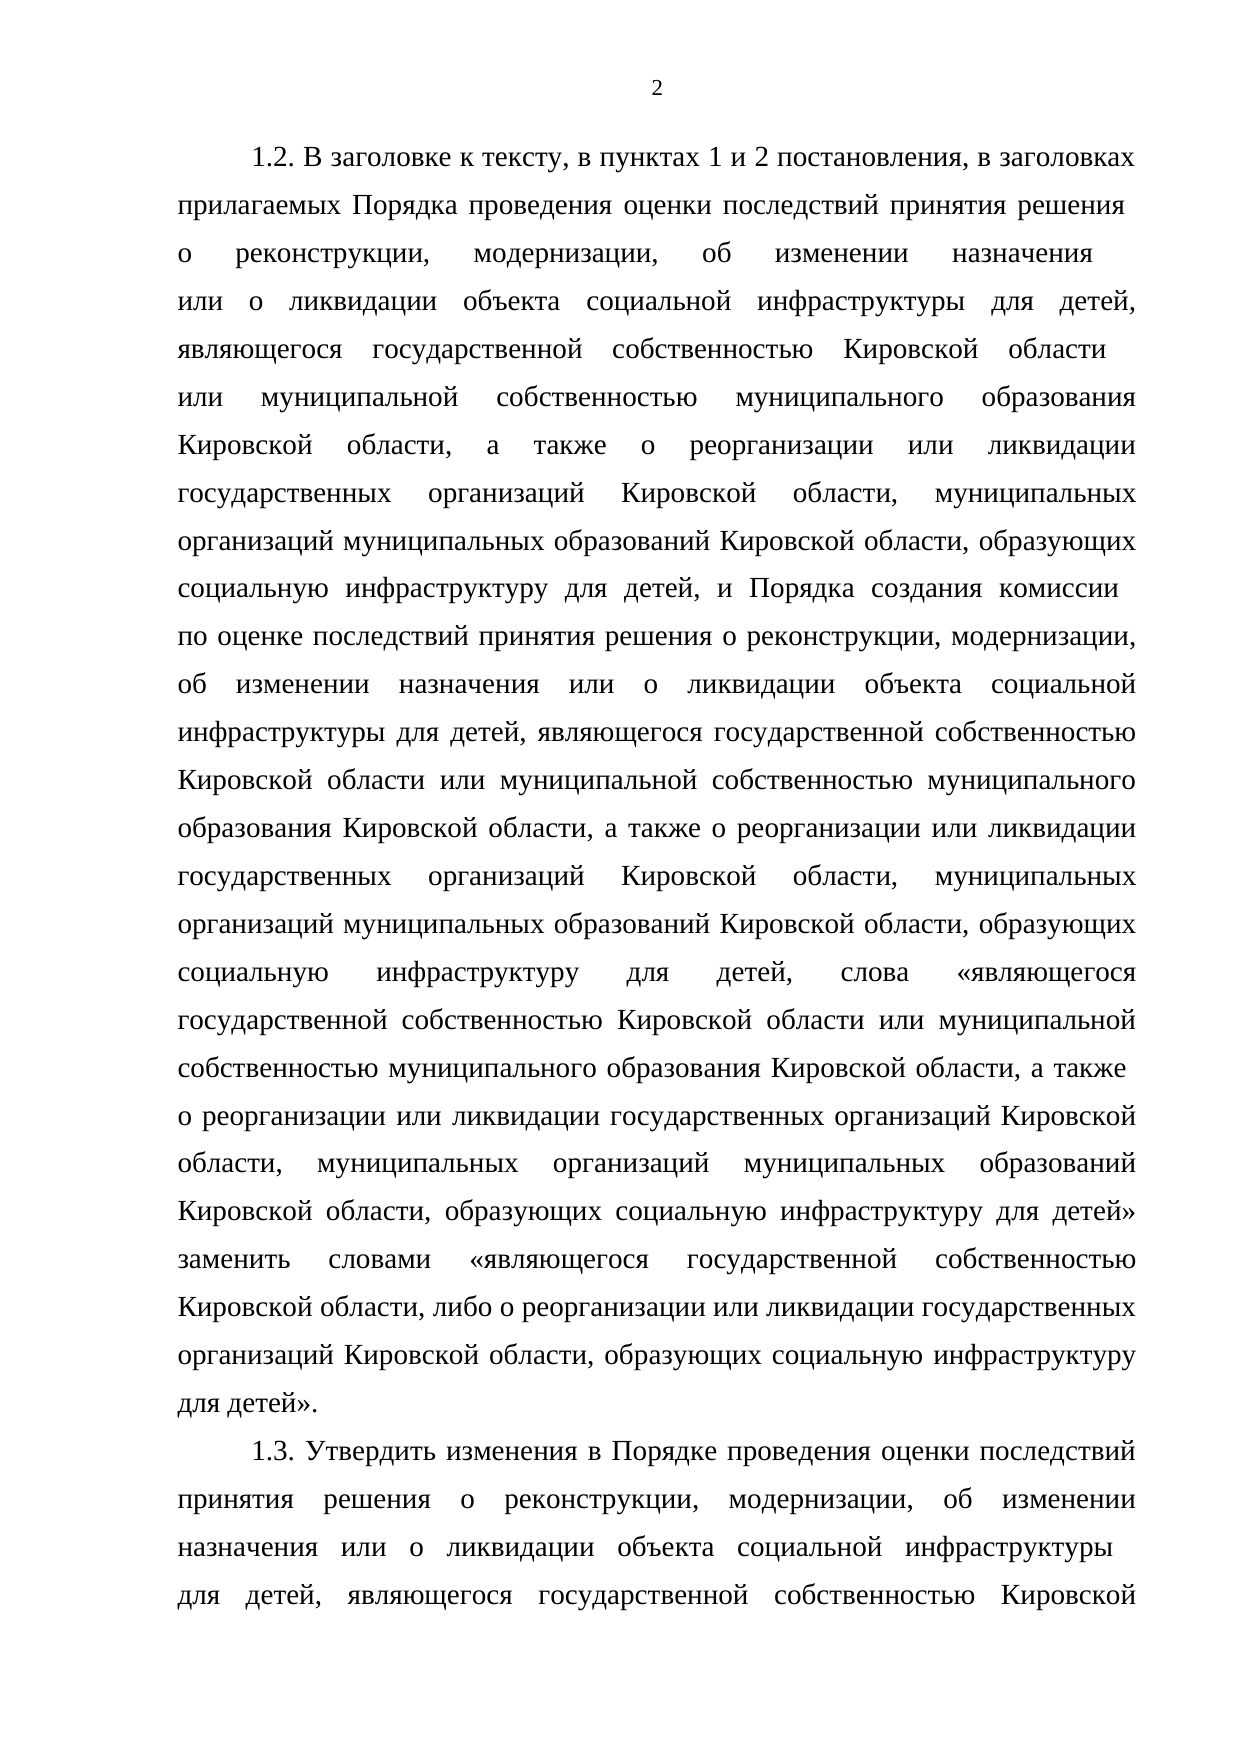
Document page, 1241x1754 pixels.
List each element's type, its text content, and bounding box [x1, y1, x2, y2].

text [177, 1422, 1137, 1614]
text 1.2. В заголовке к тексту, в пунктах 1 и 2 постановления, в заголовках прилагаемых Порядка проведения оценки последствий принятия решения о реконструкции, модернизации, об изменении назначения или о ликвидации объекта социальной инфраструктуры для детей, являющегося государственной собственностью Кировской области или муниципальной собственностью муниципального образования Кировской области, а также о реорганизации или ликвидации государственных организаций Кировской области, муниципальных организаций муниципальных образований Кировской области, образующих социальную инфраструктуру для детей, и Порядка создания комиссии по оценке последствий принятия решения о реконструкции, модернизации, об изменении назначения или о ликвидации объекта социальной инфраструктуры для детей, являющегося государственной собственностью Кировской области или муниципальной собственностью муниципального образования Кировской области, а также о реорганизации или ликвидации государственных организаций Кировской области, муниципальных организаций муниципальных образований Кировской области, образующих социальную инфраструктуру для детей, слова «являющегося государственной собственностью Кировской области или муниципальной собственностью муниципального образования Кировской области, а также о реорганизации или ликвидации государственных организаций Кировской области, муниципальных организаций муниципальных образований Кировской области, образующих социальную инфраструктуру для детей» заменить словами «являющегося государственной собственностью Кировской области, либо о реорганизации или ликвидации государственных организаций Кировской области, образующих социальную инфраструктуру для детей». [177, 128, 1137, 1422]
